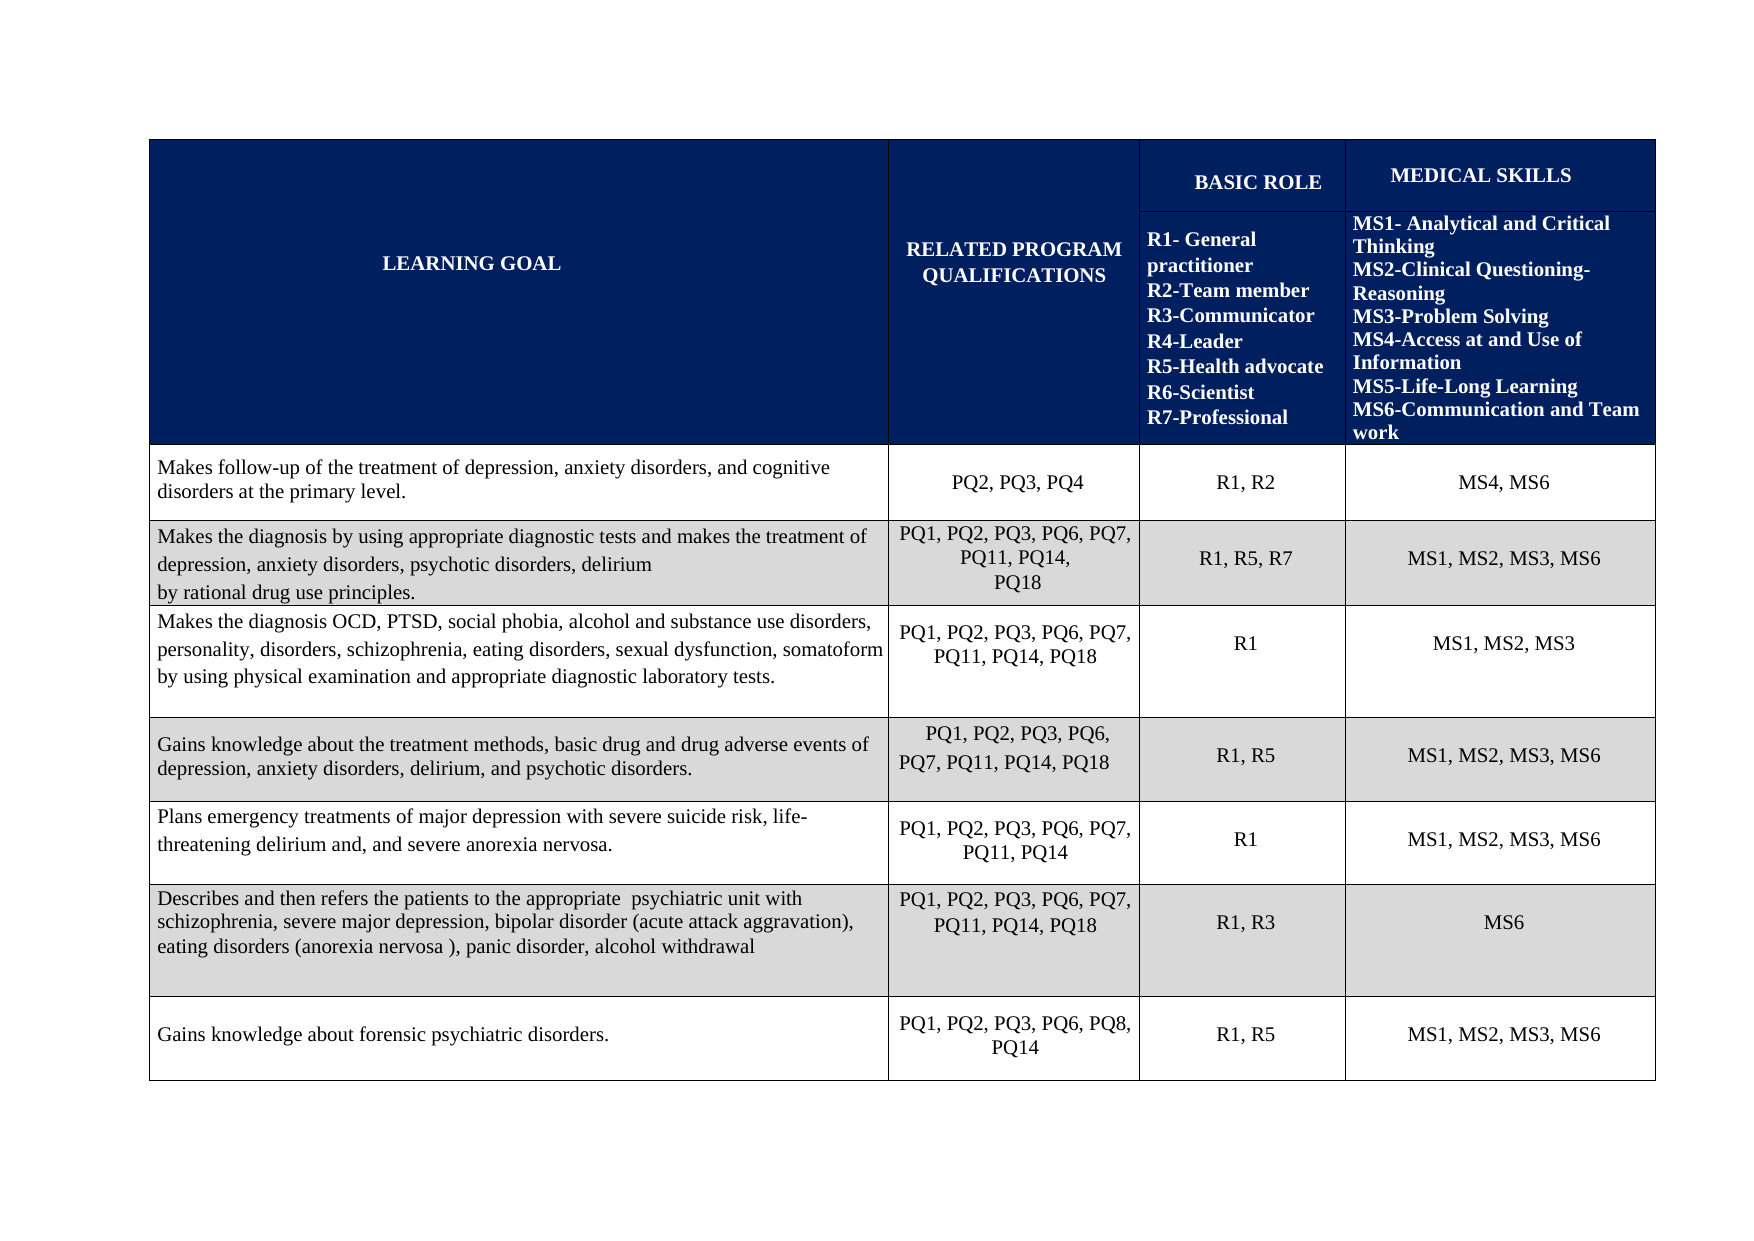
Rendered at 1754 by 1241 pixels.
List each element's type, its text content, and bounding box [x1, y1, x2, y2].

table_cell R1, R5 [1140, 718, 1345, 801]
table_cell Makes follow-up of the treatment of depression, anxiety disorders, and cognitive disorders at the primary level. [150, 445, 888, 520]
table_header BASIC ROLE [1140, 140, 1345, 211]
table_cell MS1, MS2, MS3 [1346, 606, 1655, 717]
table_cell MS1- Analytical and Critical Thinking MS2-Clinical Questioning-Reasoning MS3-Problem Solving MS4-Access at and Use of Information MS5-Life-Long Learning MS6-Communication and Team work [1346, 212, 1655, 444]
table_cell R1, R3 [1140, 885, 1345, 996]
table_cell R1- General practitioner R2-Team member R3-Communicator R4-Leader R5-Health advocate R6-Scientist R7-Professional [1140, 212, 1345, 444]
table_cell R1, R5 [1140, 997, 1345, 1080]
table_cell Plans emergency treatments of major depression with severe suicide risk, life-threatening delirium and, and severe anorexia nervosa. [150, 802, 888, 884]
table_cell PQ1, PQ2, PQ3, PQ6, PQ7, PQ11, PQ14, PQ18 [889, 885, 1139, 996]
table_cell PQ1, PQ2, PQ3, PQ6, PQ8, PQ14 [889, 997, 1139, 1080]
table_cell MS4, MS6 [1346, 445, 1655, 520]
table_cell PQ1, PQ2, PQ3, PQ6, PQ7, PQ11, PQ14 [889, 802, 1139, 884]
table_cell R1, R2 [1140, 445, 1345, 520]
table_header RELATED PROGRAM QUALIFICATIONS [889, 140, 1139, 444]
table_cell PQ1, PQ2, PQ3, PQ6, PQ7, PQ11, PQ14, PQ18 [889, 521, 1139, 605]
table_cell Describes and then refers the patients to the appropriate psychiatric unit with schizophrenia, severe major depression, bipolar disorder (acute attack aggravation), eating disorders (anorexia nervosa ), panic disorder, alcohol withdrawal [150, 885, 888, 996]
table_cell PQ1, PQ2, PQ3, PQ6, PQ7, PQ11, PQ14, PQ18 [889, 606, 1139, 717]
table_cell Makes the diagnosis OCD, PTSD, social phobia, alcohol and substance use disorders, personality, disorders, schizophrenia, eating disorders, sexual dysfunction, somatoform by using physical examination and appropriate diagnostic laboratory tests. [150, 606, 888, 717]
table_cell PQ1, PQ2, PQ3, PQ6, PQ7, PQ11, PQ14, PQ18 [889, 718, 1139, 801]
table_cell Gains knowledge about forensic psychiatric disorders. [150, 997, 888, 1080]
table_cell MS1, MS2, MS3, MS6 [1346, 997, 1655, 1080]
table_header MEDICAL SKILLS [1346, 140, 1655, 211]
table_cell MS1, MS2, MS3, MS6 [1346, 521, 1655, 605]
table_cell Gains knowledge about the treatment methods, basic drug and drug adverse events of depression, anxiety disorders, delirium, and psychotic disorders. [150, 718, 888, 801]
table_cell Makes the diagnosis by using appropriate diagnostic tests and makes the treatment of depression, anxiety disorders, psychotic disorders, delirium by rational drug use principles. [150, 521, 888, 605]
table_header LEARNING GOAL [150, 140, 888, 444]
table_cell MS1, MS2, MS3, MS6 [1346, 718, 1655, 801]
table_cell PQ2, PQ3, PQ4 [889, 445, 1139, 520]
table_cell MS1, MS2, MS3, MS6 [1346, 802, 1655, 884]
table_cell MS6 [1346, 885, 1655, 996]
table_cell R1 [1140, 606, 1345, 717]
table_cell R1 [1140, 802, 1345, 884]
table_cell R1, R5, R7 [1140, 521, 1345, 605]
